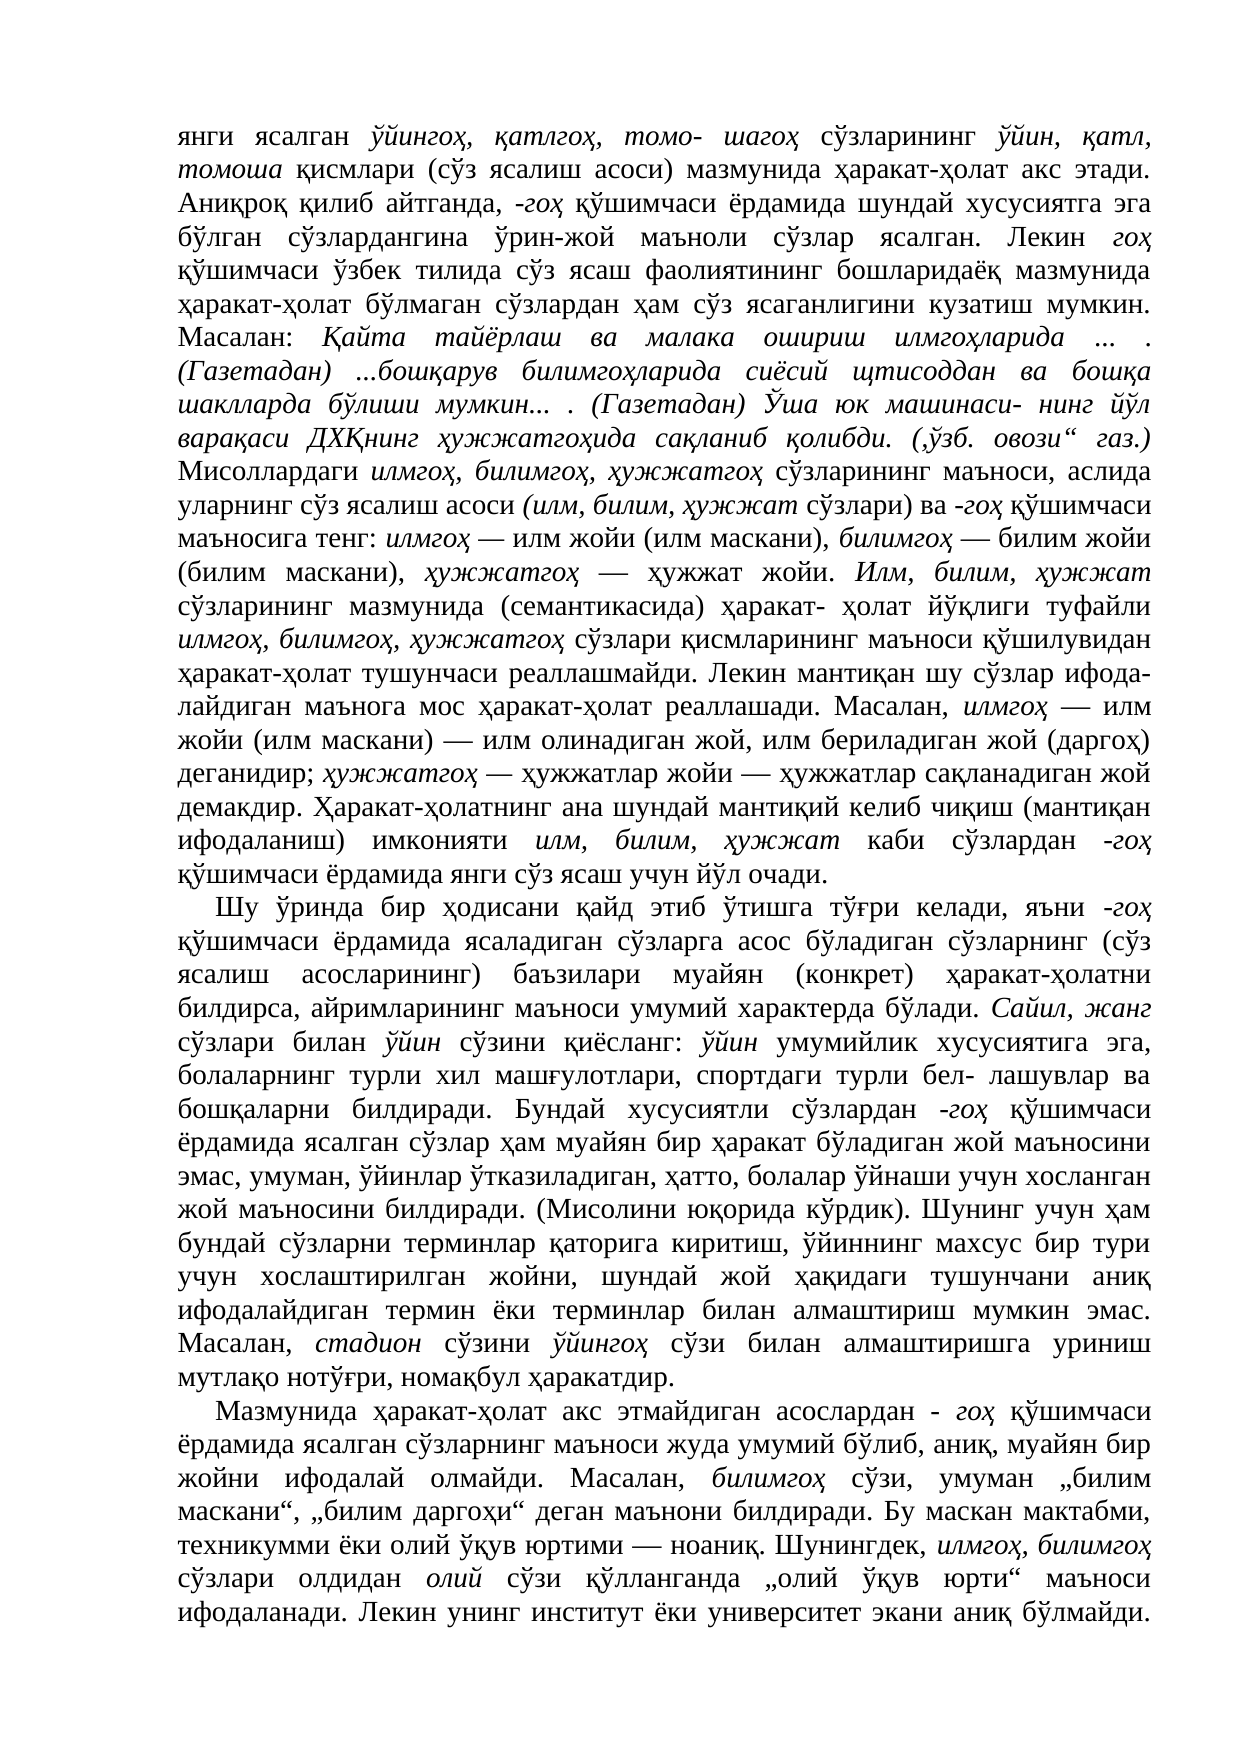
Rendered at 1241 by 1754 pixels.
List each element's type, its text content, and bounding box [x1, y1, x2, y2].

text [177, 1393, 1152, 1627]
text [177, 118, 1152, 889]
text Шу ўринда бир ҳодисани қайд этиб ўтишга тўғри келади, яъни -гоҳ қўшимчаси ёрдамида ясаладиган сўзларга асос бўладиган сўзларнинг (сўз ясалиш асосларининг) баъзилари муайян (конкрет) ҳаракат-ҳолатни билдирса, айримларининг маъноси умумий характерда бўлади. Сайил, жанг сўзлари билан ўйин сўзини қиёсланг: ўйин умумийлик хусусиятига эга, болаларнинг турли хил машғулотлари, спортдаги турли бел- лашувлар ва бошқаларни билдиради. Бундай хусусиятли сўзлардан -гоҳ қўшимчаси ёрдамида ясалган сўзлар ҳам муайян бир ҳаракат бўладиган жой маъносини эмас, умуман, ўйинлар ўтказиладиган, ҳатто, болалар ўйнаши учун хосланган жой маъносини билдиради. (Мисолини юқорида кўрдик). Шунинг учун ҳам бундай сўзларни терминлар қаторига киритиш, ўйиннинг махсус бир тури учун хослаштирилган жойни, шундай жой ҳақидаги тушунчани аниқ ифодалайдиган термин ёки терминлар билан алмаштириш мумкин эмас. Масалан, стадион сўзини ўйингоҳ сўзи билан алмаштиришга уриниш мутлақо нотўғри, номақбул ҳаракатдир. [177, 889, 1152, 1393]
